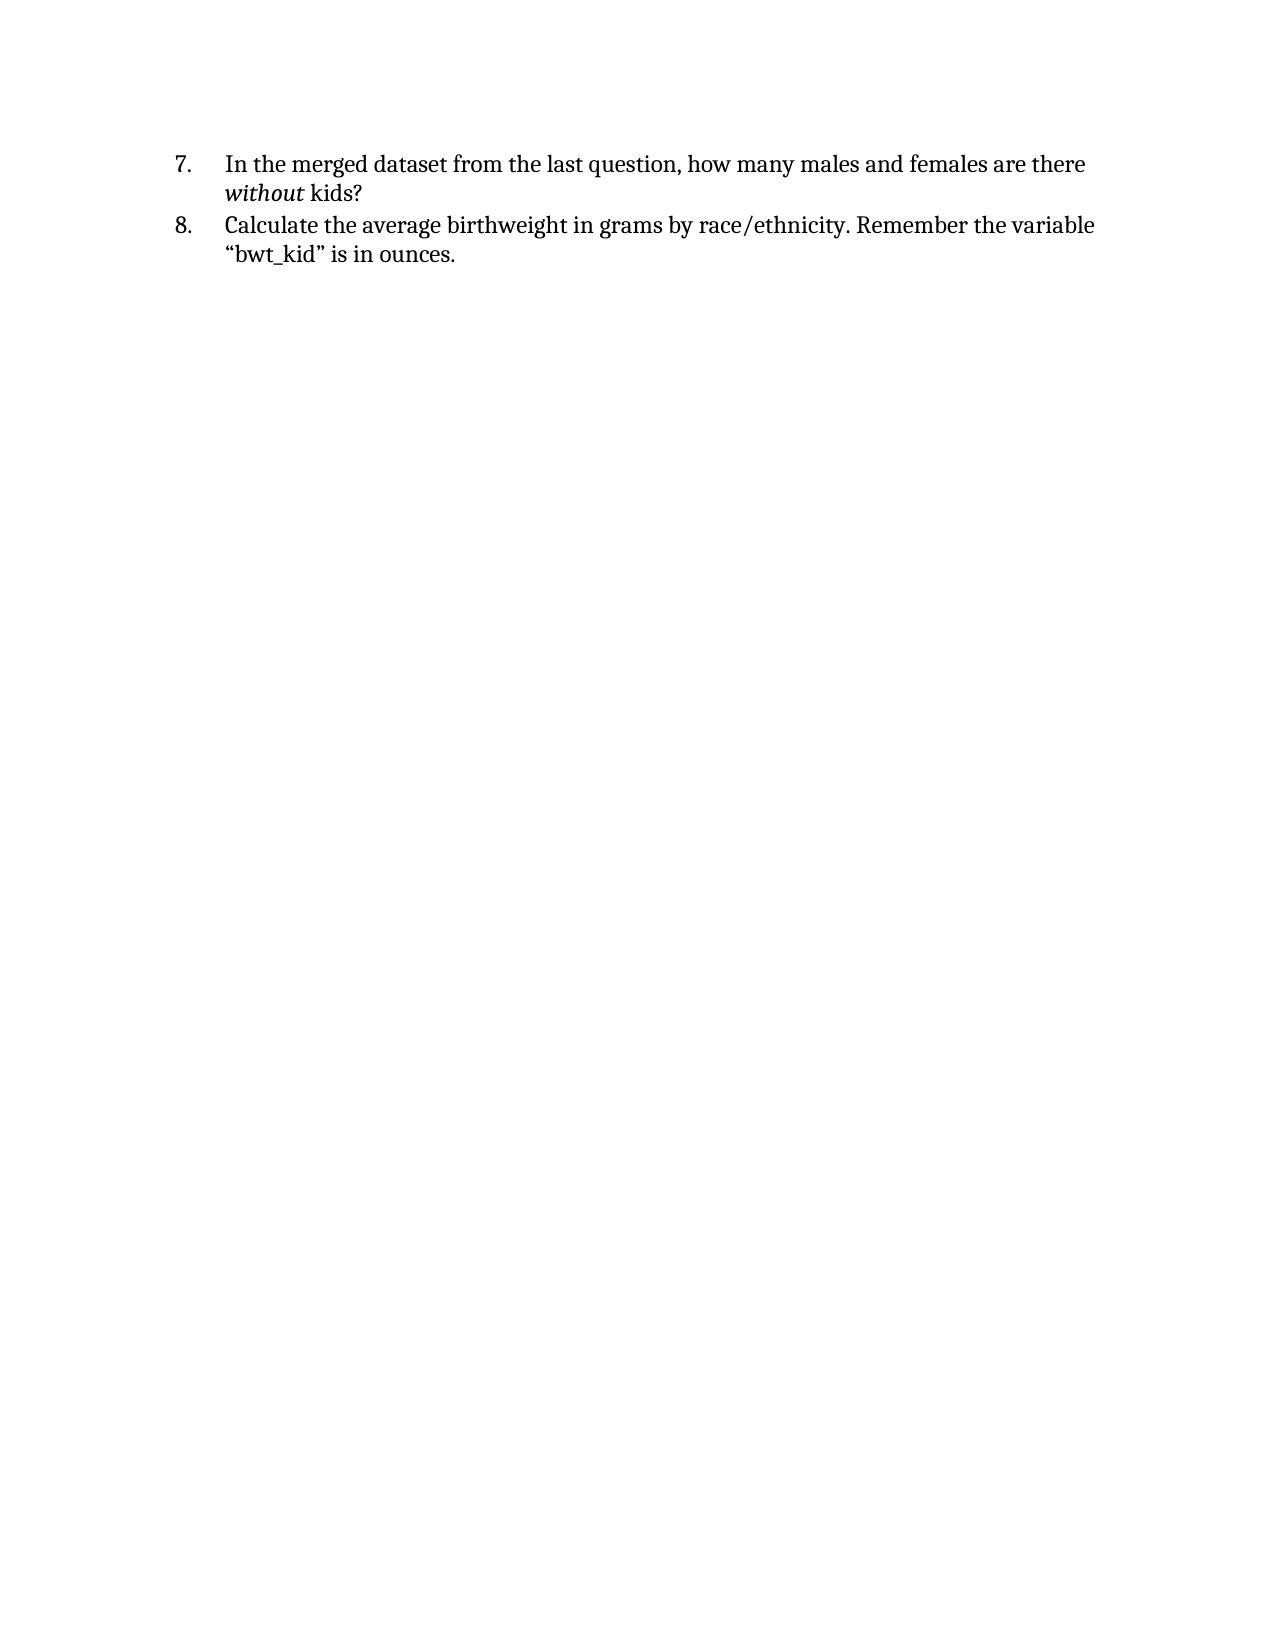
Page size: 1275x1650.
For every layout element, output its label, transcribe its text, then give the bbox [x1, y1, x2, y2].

list Calculate the average birthweight in grams by race/ethnicity. Remember the variable “bwt_kid” is in ounces. [175, 211, 1125, 269]
list In the merged dataset from the last question, how many males and females are there without kids? [175, 150, 1125, 207]
